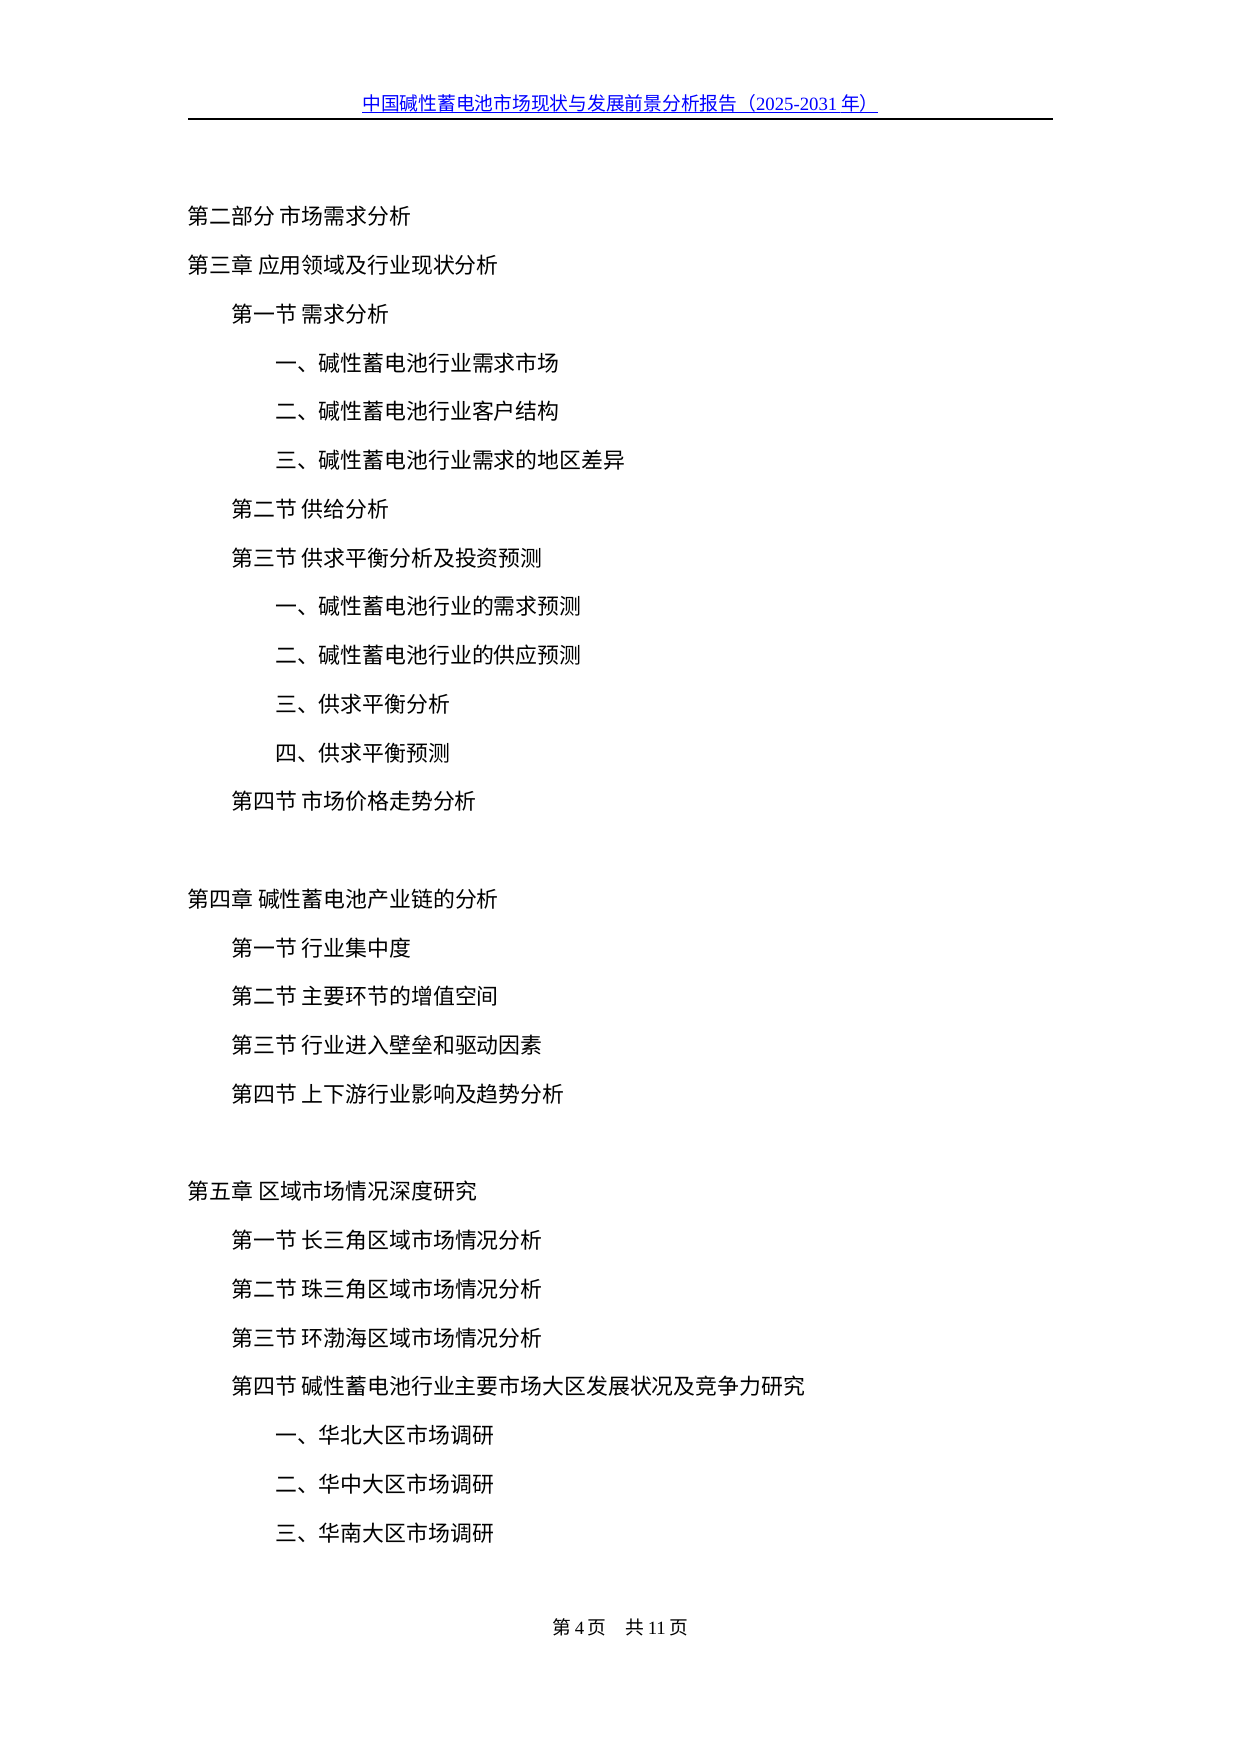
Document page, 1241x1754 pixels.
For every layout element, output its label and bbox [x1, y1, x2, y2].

text [187, 150, 1053, 1548]
